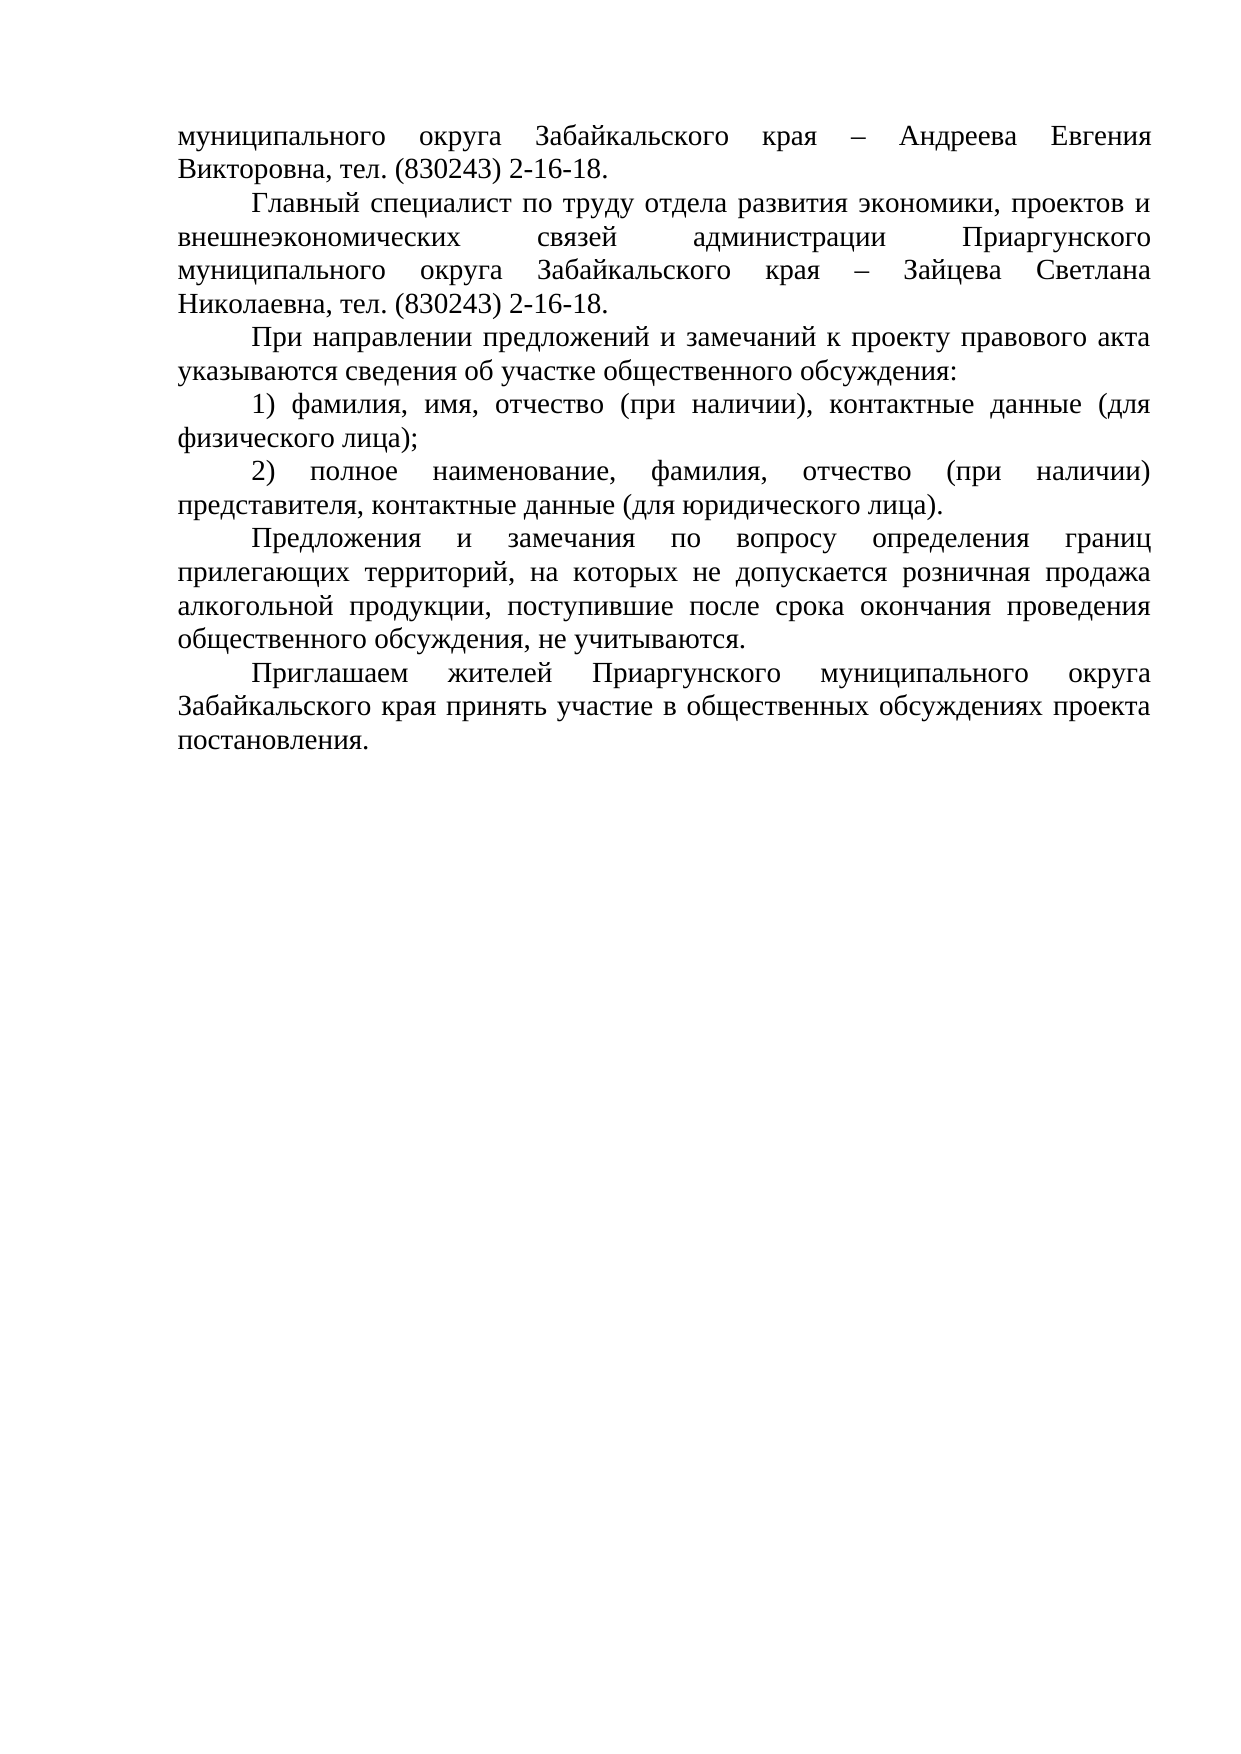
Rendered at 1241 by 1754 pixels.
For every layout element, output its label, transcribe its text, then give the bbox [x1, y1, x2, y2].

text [177, 118, 1152, 185]
text Предложения и замечания по вопросу определения границ прилегающих территорий, на которых не допускается розничная продажа алкогольной продукции, поступившие после срока окончания проведения общественного обсуждения, не учитываются. [177, 521, 1152, 655]
text При направлении предложений и замечаний к проекту правового акта указываются сведения об участке общественного обсуждения: [177, 319, 1152, 386]
text 1) фамилия, имя, отчество (при наличии), контактные данные (для физического лица); [177, 386, 1152, 453]
text Приглашаем жителей Приаргунского муниципального округа Забайкальского края принять участие в общественных обсуждениях проекта постановления. [177, 655, 1152, 755]
text 2) полное наименование, фамилия, отчество (при наличии) представителя, контактные данные (для юридического лица). [177, 453, 1152, 521]
text Главный специалист по труду отдела развития экономики, проектов и внешнеэкономических связей администрации Приаргунского муниципального округа Забайкальского края – Зайцева Светлана Николаевна, тел. (830243) 2-16-18. [177, 185, 1152, 319]
